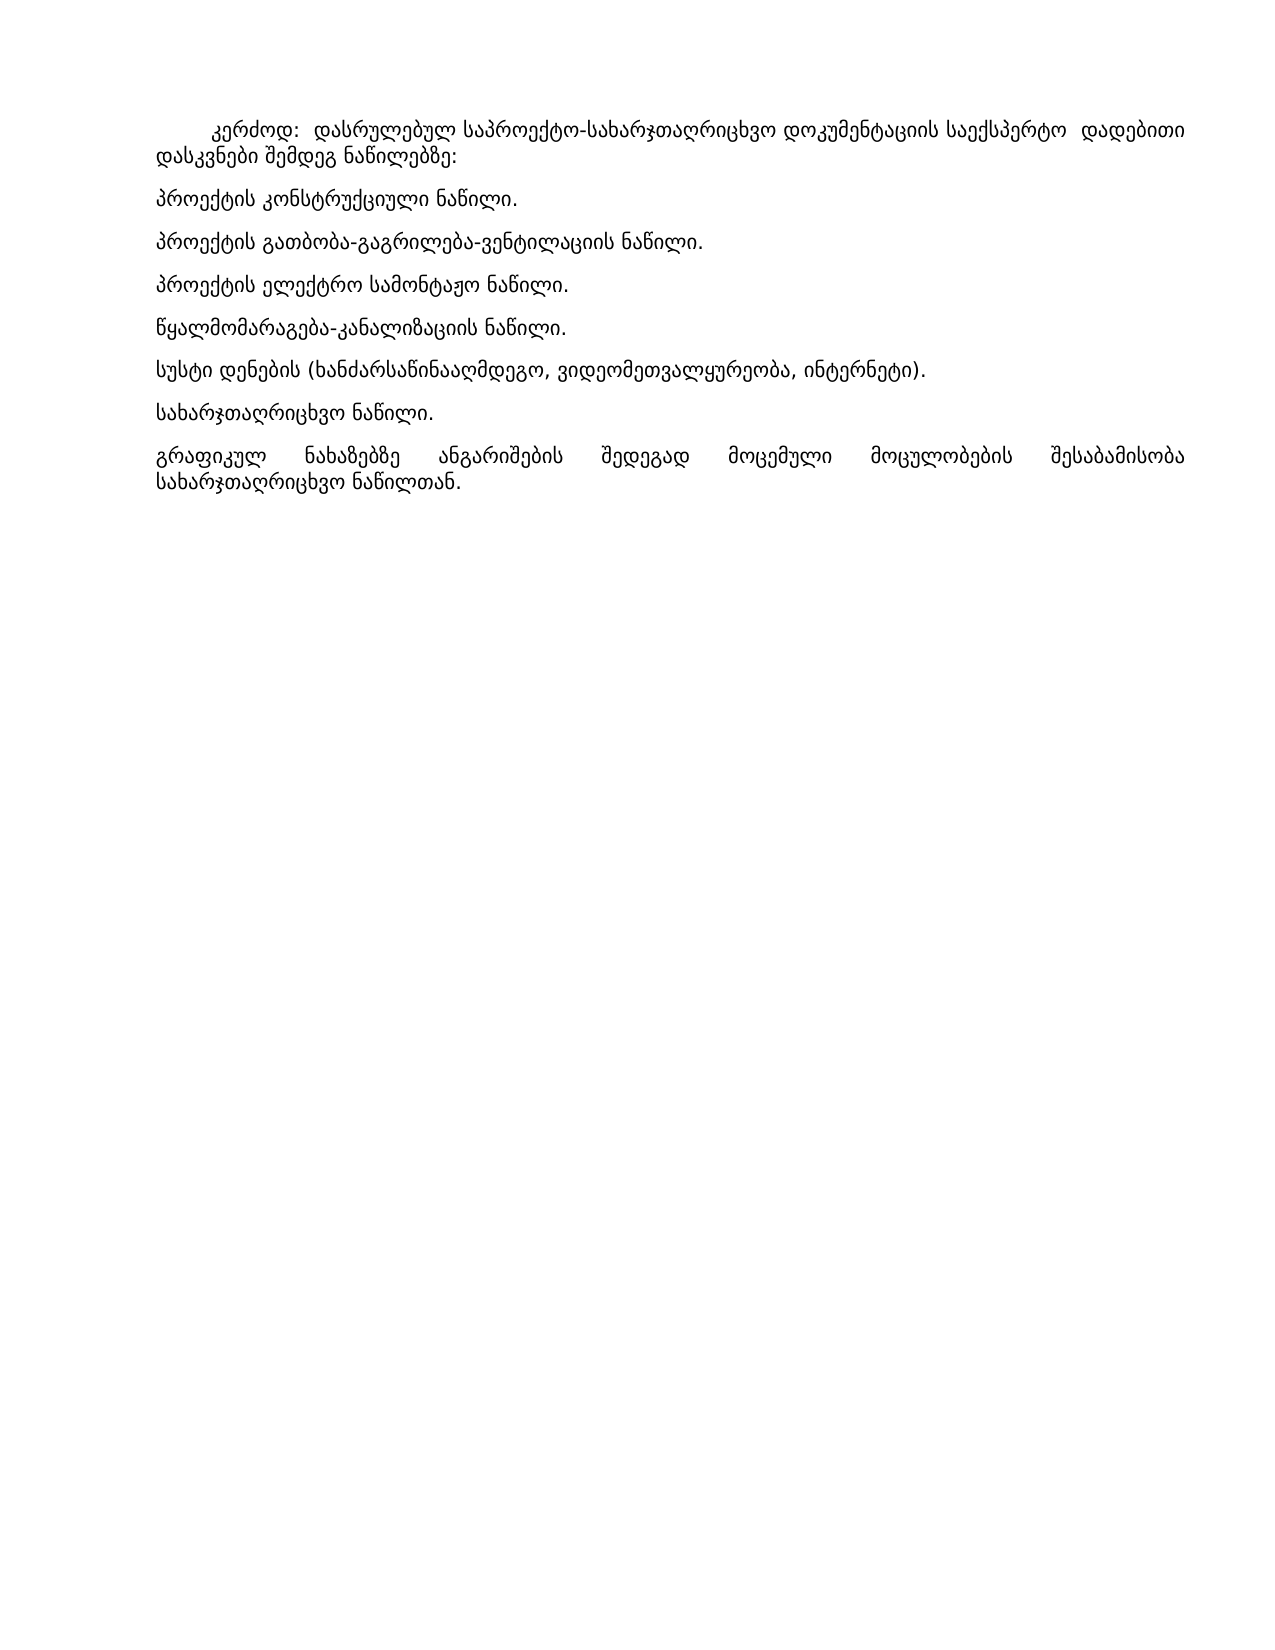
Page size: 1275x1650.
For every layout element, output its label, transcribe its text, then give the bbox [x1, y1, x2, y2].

text სუსტი დენების (ხანძარსაწინააღმდეგო, ვიდეომეთვალყურეობა, ინტერნეტი). [156, 358, 1186, 383]
text გრაფიკულ ნახაზებზე ანგარიშების შედეგად მოცემული მოცულობების შესაბამისობა სახარჯთაღრიცხვო ნაწილთან. [156, 444, 1186, 494]
text პროექტის გათბობა-გაგრილება-ვენტილაციის ნაწილი. [156, 230, 1186, 254]
text პროექტის კონსტრუქციული ნაწილი. [156, 187, 1186, 211]
text სახარჯთაღრიცხვო ნაწილი. [156, 401, 1186, 425]
text კერძოდ: დასრულებულ საპროექტო-სახარჯთაღრიცხვო დოკუმენტაციის საექსპერტო დადებითი დასკვნები შემდეგ ნაწილებზე: [156, 118, 1186, 168]
text წყალმომარაგება-კანალიზაციის ნაწილი. [156, 316, 1186, 340]
text პროექტის ელექტრო სამონტაჟო ნაწილი. [156, 273, 1186, 297]
